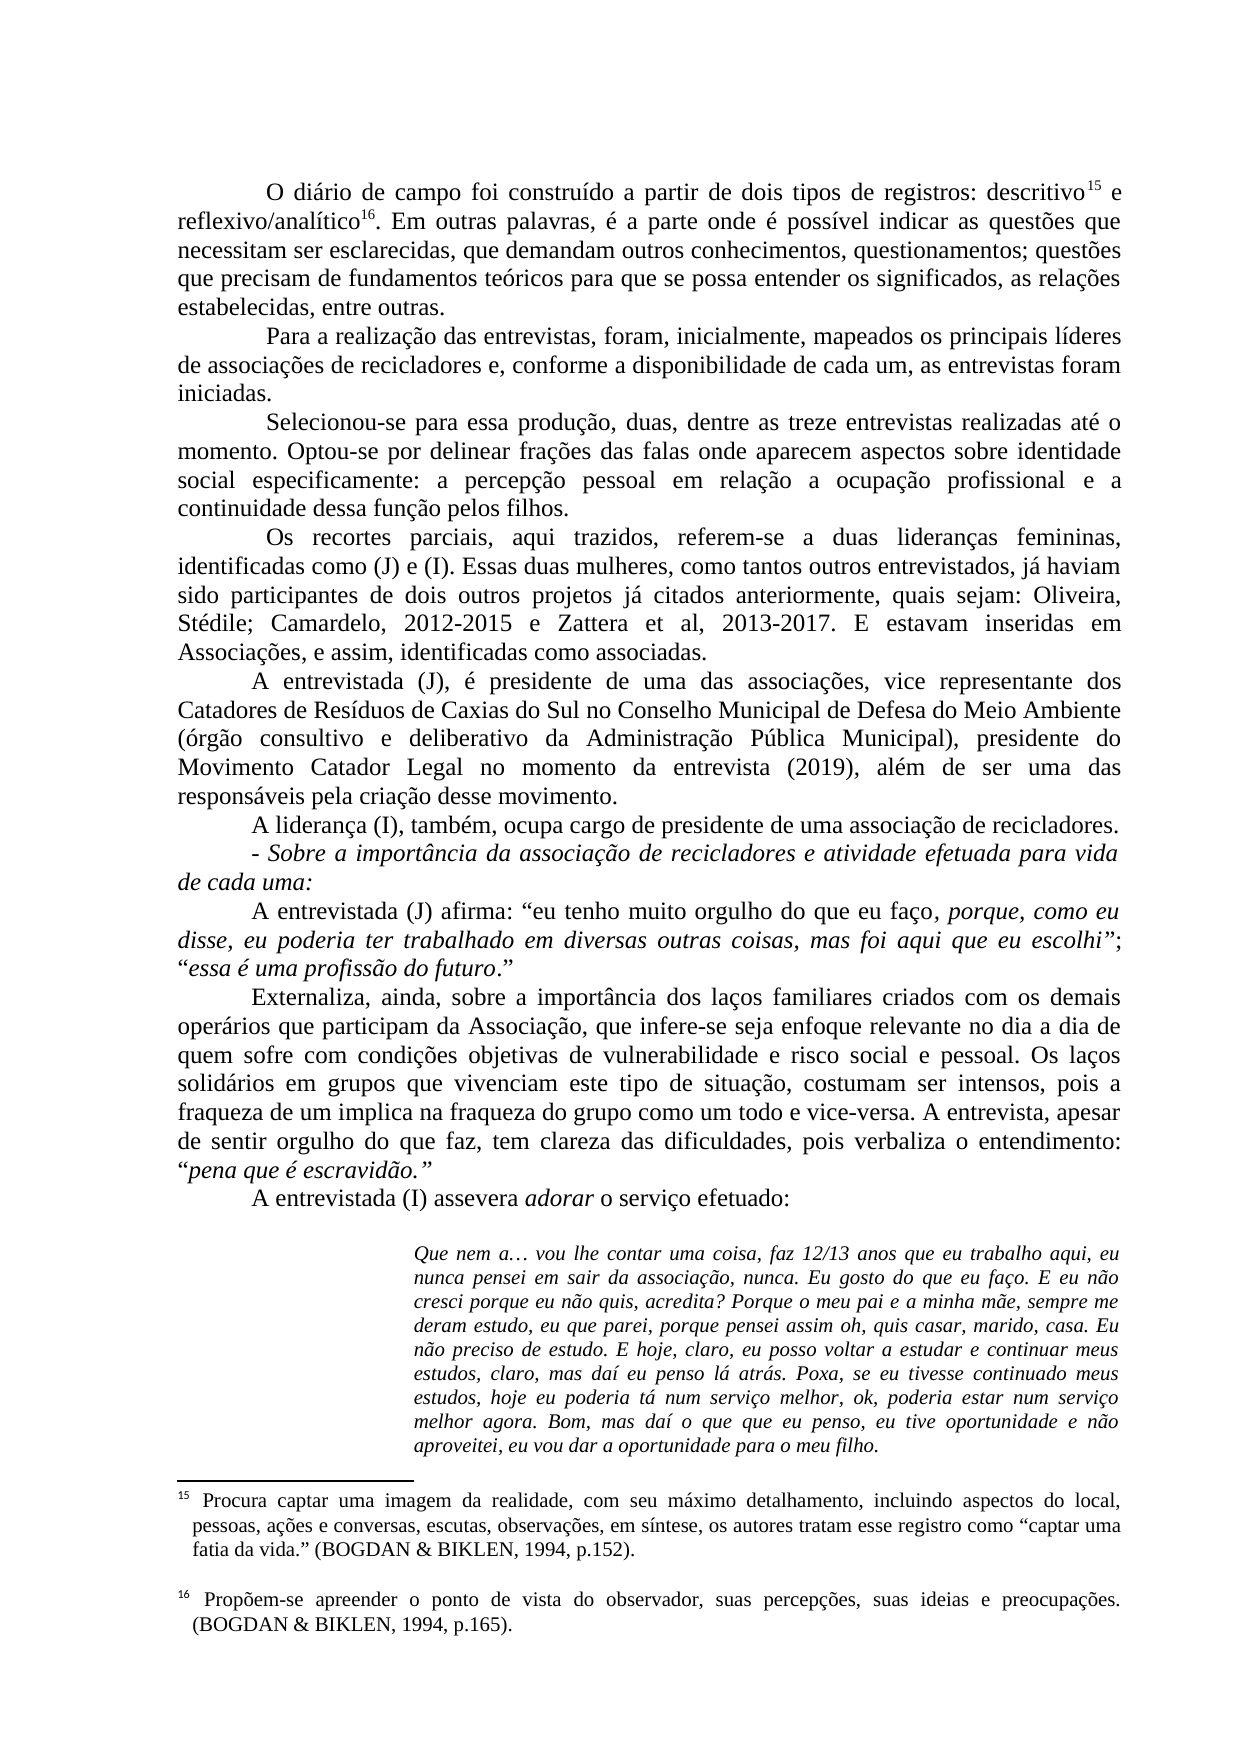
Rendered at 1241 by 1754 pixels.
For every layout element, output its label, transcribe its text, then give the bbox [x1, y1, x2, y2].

text Selecionou-se para essa produção, duas, dentre as treze entrevistas realizadas até o momento. Optou-se por delinear frações das falas onde aparecem aspectos sobre identidade social especificamente: a percepção pessoal em relação a ocupação profissional e a continuidade dessa função pelos filhos. [177, 407, 1122, 522]
text Que nem a… vou lhe contar uma coisa, faz 12/13 anos que eu trabalho aqui, eu nunca pensei em sair da associação, nunca. Eu gosto do que eu faço. E eu não cresci porque eu não quis, acredita? Porque o meu pai e a minha mãe, sempre me deram estudo, eu que parei, porque pensei assim oh, quis casar, marido, casa. Eu não preciso de estudo. E hoje, claro, eu posso voltar a estudar e continuar meus estudos, claro, mas daí eu penso lá atrás. Poxa, se eu tivesse continuado meus estudos, hoje eu poderia tá num serviço melhor, ok, poderia estar num serviço melhor agora. Bom, mas daí o que que eu penso, eu tive oportunidade e não aproveitei, eu vou dar a oportunidade para o meu filho. [413, 1241, 1122, 1457]
text A entrevistada (J), é presidente de uma das associações, vice representante dos Catadores de Resíduos de Caxias do Sul no Conselho Municipal de Defesa do Meio Ambiente (órgão consultivo e deliberativo da Administração Pública Municipal), presidente do Movimento Catador Legal no momento da entrevista (2019), além de ser uma das responsáveis pela criação desse movimento. [177, 666, 1122, 810]
text Os recortes parciais, aqui trazidos, referem-se a duas lideranças femininas, identificadas como (J) e (I). Essas duas mulheres, como tantos outros entrevistados, já haviam sido participantes de dois outros projetos já citados anteriormente, quais sejam: Oliveira, Stédile; Camardelo, 2012-2015 e Zattera et al, 2013-2017. E estavam inseridas em Associações, e assim, identificadas como associadas. [177, 522, 1122, 666]
text Para a realização das entrevistas, foram, inicialmente, mapeados os principais líderes de associações de recicladores e, conforme a disponibilidade de cada um, as entrevistas foram iniciadas. [177, 321, 1122, 407]
text Externaliza, ainda, sobre a importância dos laços familiares criados com os demais operários que participam da Associação, que infere-se seja enfoque relevante no dia a dia de quem sofre com condições objetivas de vulnerabilidade e risco social e pessoal. Os laços solidários em grupos que vivenciam este tipo de situação, costumam ser intensos, pois a fraqueza de um implica na fraqueza do grupo como um todo e vice-versa. A entrevista, apesar de sentir orgulho do que faz, tem clareza das dificuldades, pois verbaliza o entendimento: “pena que é escravidão.” [177, 982, 1122, 1183]
text A liderança (I), também, ocupa cargo de presidente de uma associação de recicladores. [177, 810, 1122, 838]
text A entrevistada (J) afirma: “eu tenho muito orgulho do que eu faço, porque, como eu disse, eu poderia ter trabalhado em diversas outras coisas, mas foi aqui que eu escolhi”; “essa é uma profissão do futuro.” [177, 896, 1122, 982]
text O diário de campo foi construído a partir de dois tipos de registros: descritivo e reflexivo/analítico. Em outras palavras, é a parte onde é possível indicar as questões que necessitam ser esclarecidas, que demandam outros conhecimentos, questionamentos; questões que precisam de fundamentos teóricos para que se possa entender os significados, as relações estabelecidas, entre outras. [177, 177, 1122, 321]
text - Sobre a importância da associação de recicladores e atividade efetuada para vida de cada uma: [177, 838, 1122, 896]
text A entrevistada (I) assevera adorar o serviço efetuado: [177, 1183, 1122, 1212]
